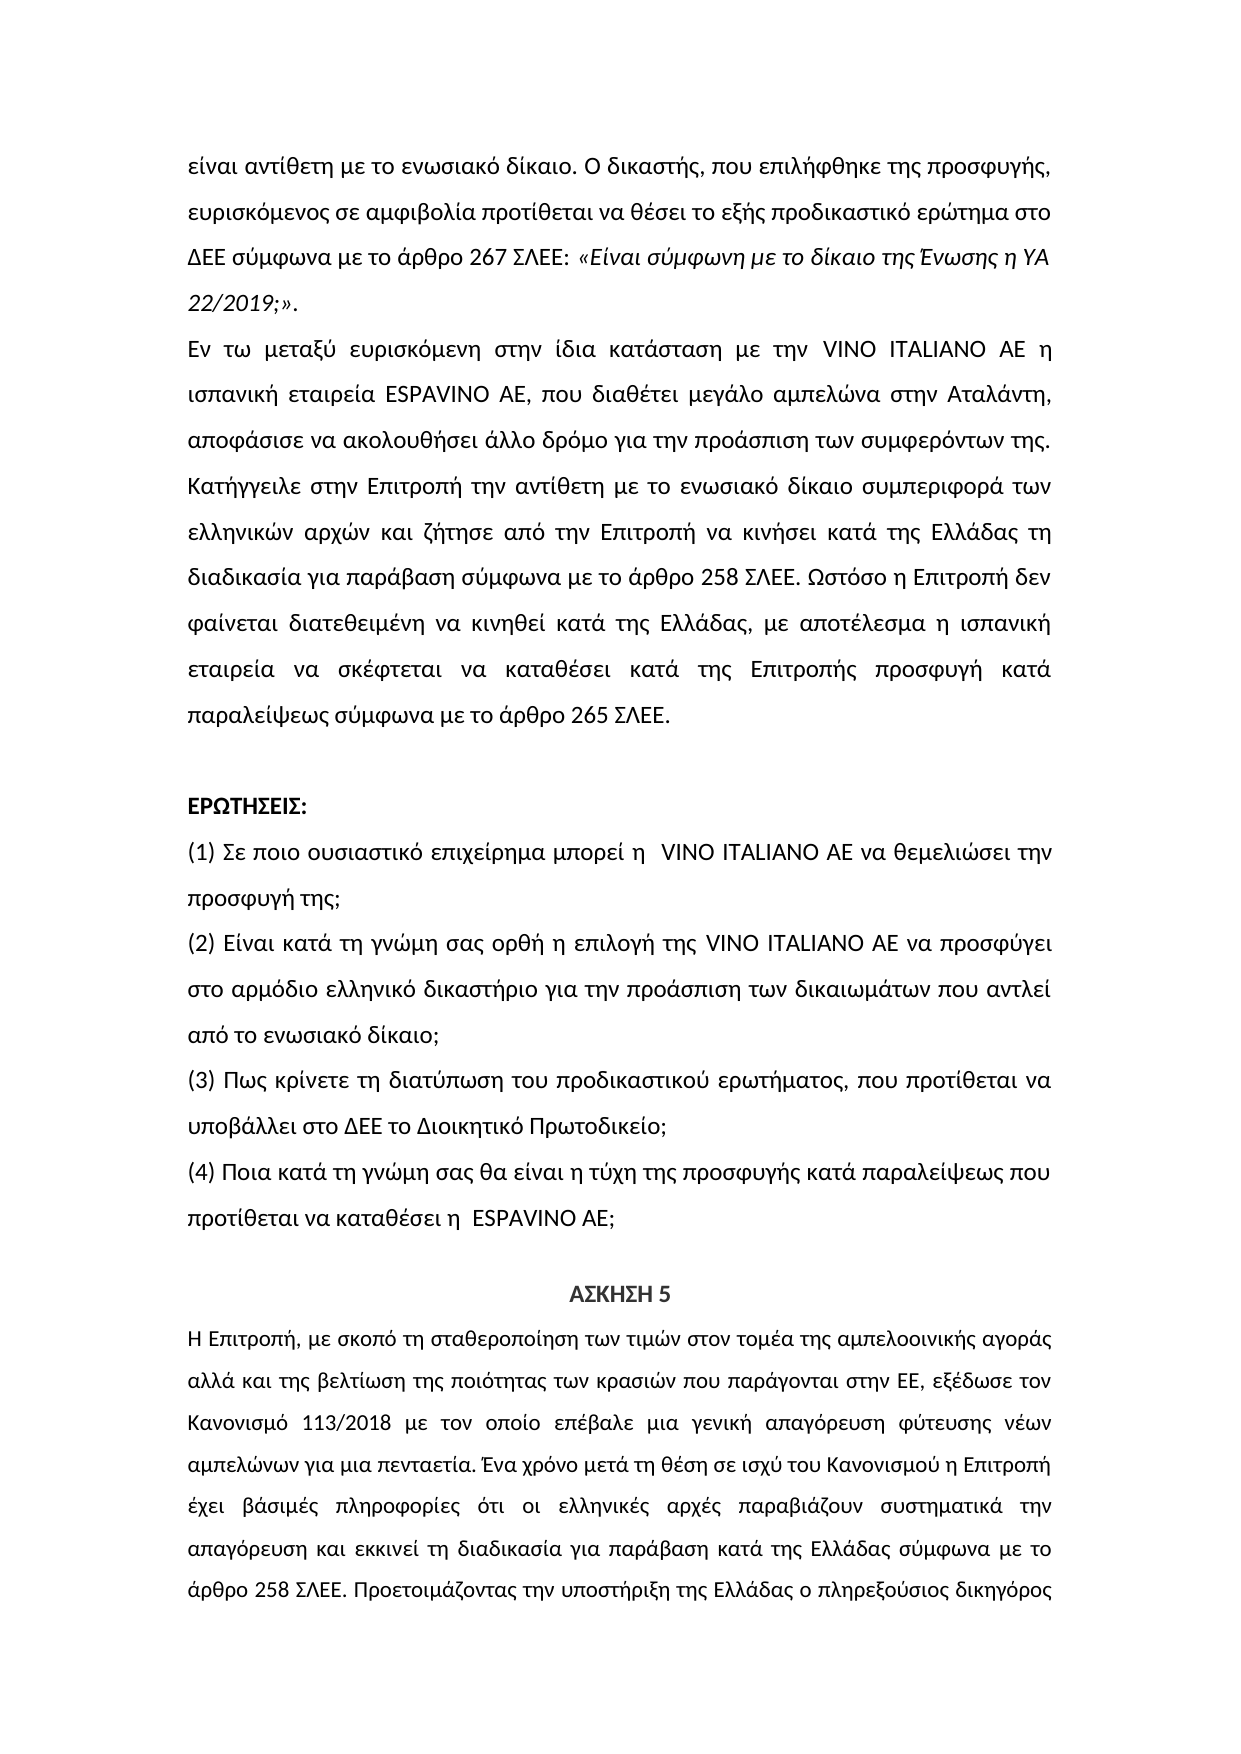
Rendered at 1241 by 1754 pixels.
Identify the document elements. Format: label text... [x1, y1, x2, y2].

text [187, 150, 1053, 318]
text (3) Πως κρίνετε τη διατύπωση του προδικαστικού ερωτήματος, που προτίθεται να υποβάλλει στο ΔΕΕ το Διοικητικό Πρωτοδικείο; [187, 1064, 1053, 1141]
text (2) Είναι κατά τη γνώμη σας ορθή η επιλογή της VINO ITALIANO ΑΕ να προσφύγει στο αρμόδιο ελληνικό δικαστήριο για την προάσπιση των δικαιωμάτων που αντλεί από το ενωσιακό δίκαιο; [187, 927, 1053, 1049]
text Εν τω μεταξύ ευρισκόμενη στην ίδια κατάσταση με την VINO ITALIANO ΑΕ η ισπανική εταιρεία ESPAVINO ΑΕ, που διαθέτει μεγάλο αμπελώνα στην Αταλάντη, αποφάσισε να ακολουθήσει άλλο δρόμο για την προάσπιση των συμφερόντων της. Κατήγγειλε στην Επιτροπή την αντίθετη με το ενωσιακό δίκαιο συμπεριφορά των ελληνικών αρχών και ζήτησε από την Επιτροπή να κινήσει κατά της Ελλάδας τη διαδικασία για παράβαση σύμφωνα με το άρθρο 258 ΣΛΕΕ. Ωστόσο η Επιτροπή δεν φαίνεται διατεθειμένη να κινηθεί κατά της Ελλάδας, με αποτέλεσμα η ισπανική εταιρεία να σκέφτεται να καταθέσει κατά της Επιτροπής προσφυγή κατά παραλείψεως σύμφωνα με το άρθρο 265 ΣΛΕΕ. [187, 333, 1053, 729]
text ΑΣΚΗΣΗ 5 [187, 1278, 1053, 1308]
text (1) Σε ποιο ουσιαστικό επιχείρημα μπορεί η VINO ITALIANO ΑΕ να θεμελιώσει την προσφυγή της; [187, 836, 1053, 912]
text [187, 1324, 1053, 1604]
text ΕΡΩΤΗΣΕΙΣ: [187, 790, 1053, 821]
text (4) Ποια κατά τη γνώμη σας θα είναι η τύχη της προσφυγής κατά παραλείψεως που προτίθεται να καταθέσει η ESPAVINO ΑΕ; [187, 1156, 1053, 1232]
